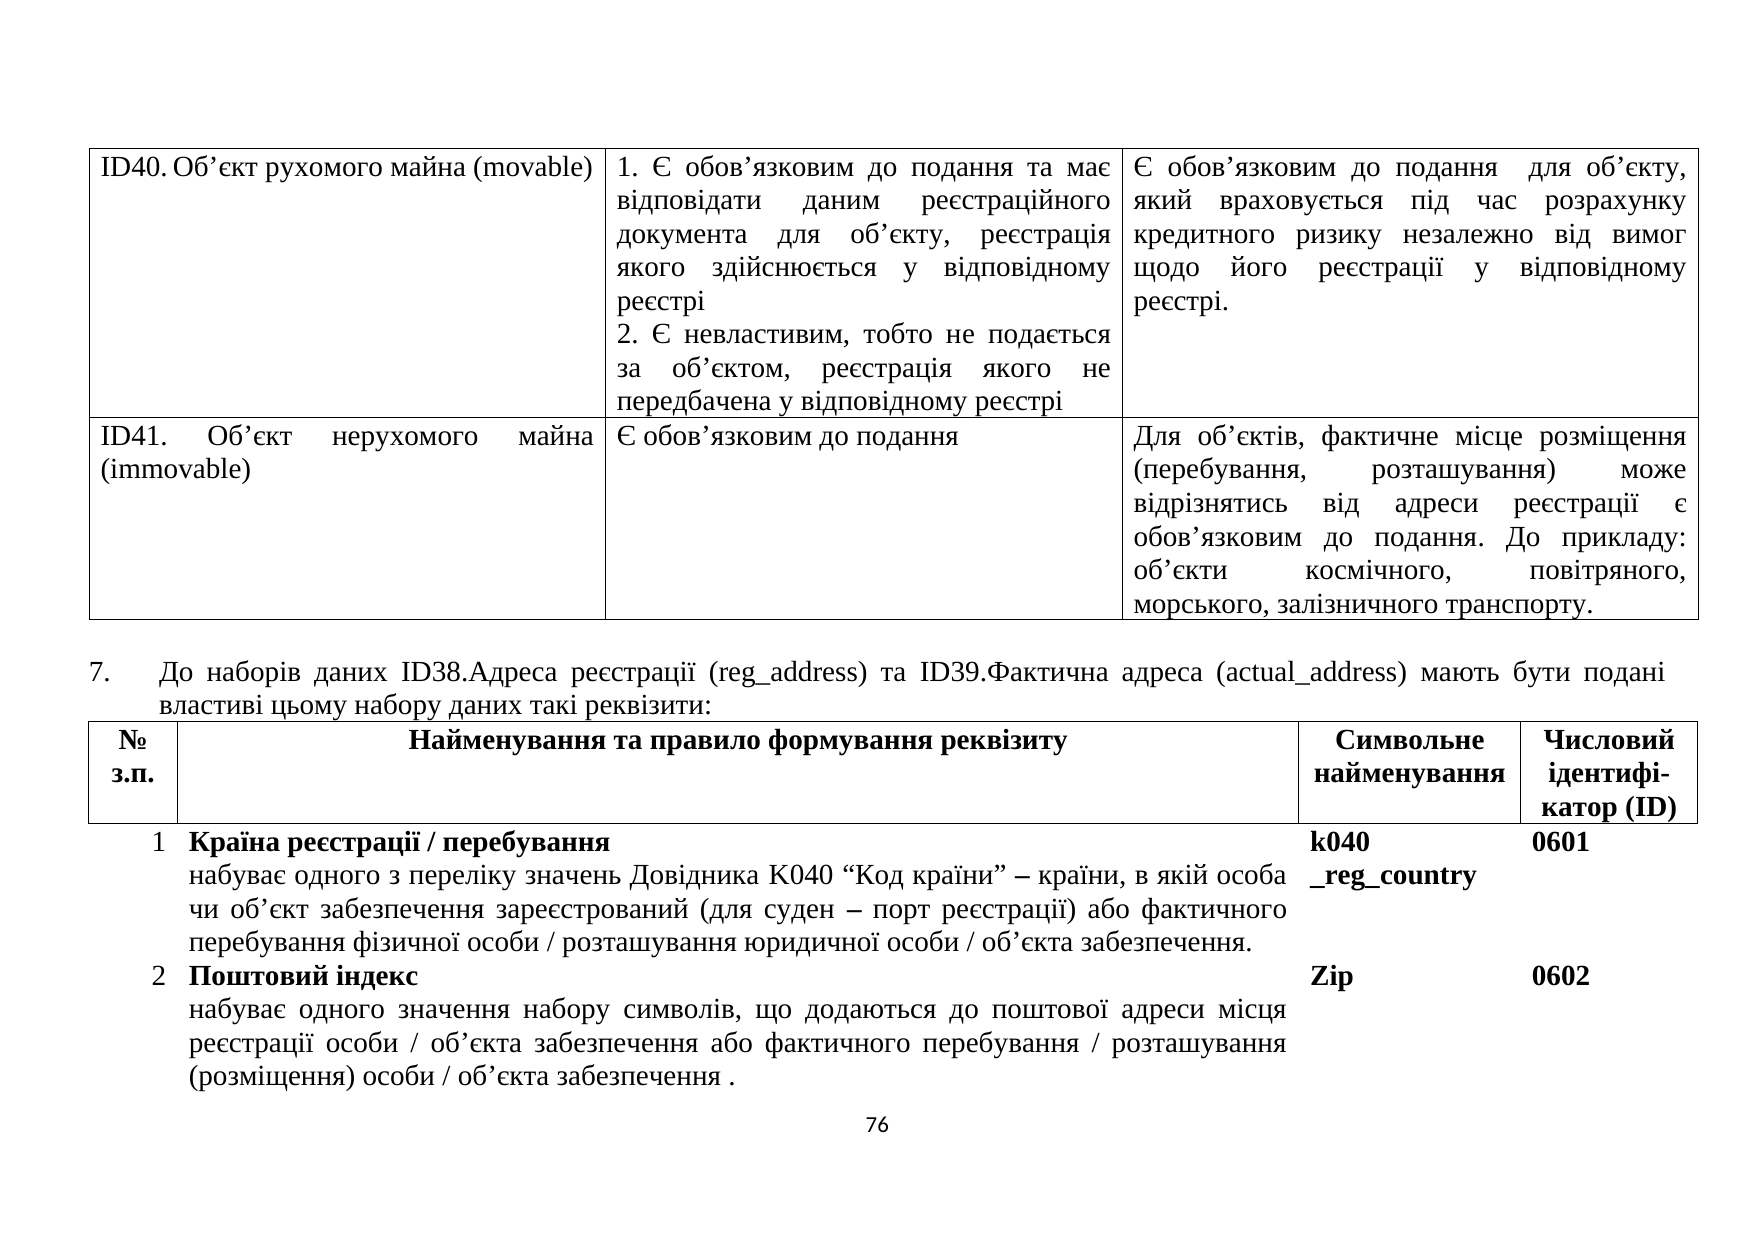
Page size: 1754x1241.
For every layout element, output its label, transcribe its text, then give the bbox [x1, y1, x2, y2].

list До наборів даних ID38.Адреса реєстрації (reg_address) та ID39.Фактична адреса (actual_address) мають бути подані властиві цьому набору даних такі реквізити: [88, 654, 1665, 721]
table_header Найменування та правило формування реквізиту [178, 722, 1298, 823]
table_header Числовий ідентифі-катор (ID) [1521, 722, 1697, 823]
table_cell 2 [89, 958, 177, 1092]
table_cell 1 [89, 824, 177, 958]
table_cell Для об’єктів, фактичне місце розміщення (перебування, розташування) може відрізнятись від адреси реєстрації є обов’язковим до подання. До прикладу: об’єкти космічного, повітряного, морського, залізничного транспорту. [1123, 418, 1698, 619]
table_cell k040_reg_country [1299, 824, 1520, 958]
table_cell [177, 958, 1299, 1092]
table_cell 0602 [1520, 958, 1697, 1092]
table_cell Zip [1299, 958, 1520, 1092]
table_cell ID41. Об’єкт нерухомого майна (immovable) [90, 418, 605, 619]
table_header № з.п. [89, 722, 177, 823]
table_cell ID40. Об’єкт рухомого майна (movable) [90, 149, 605, 417]
table_cell 0601 [1520, 824, 1697, 958]
table_header Символьне найменування [1299, 722, 1520, 823]
table_cell Є обов’язковим до подання для об’єкту, який враховується під час розрахунку кредитного ризику незалежно від вимог щодо його реєстрації у відповідному реєстрі. [1123, 149, 1698, 417]
table_cell Є обов’язковим до подання [606, 418, 1122, 619]
table_cell Країна реєстрації / перебування набуває одного з переліку значень Довідника K040 “Код країни” – країни, в якій особа чи об’єкт забезпечення зареєстрований (для суден – порт реєстрації) або фактичного перебування фізичної особи / розташування юридичної особи / об’єкта забезпечення. [177, 824, 1299, 958]
table_cell 1. Є обов’язковим до подання та має відповідати даним реєстраційного документа для об’єкту, реєстрація якого здійснюється у відповідному реєстрі 2. Є невластивим, тобто не подається за об’єктом, реєстрація якого не передбачена у відповідному реєстрі [606, 149, 1122, 417]
